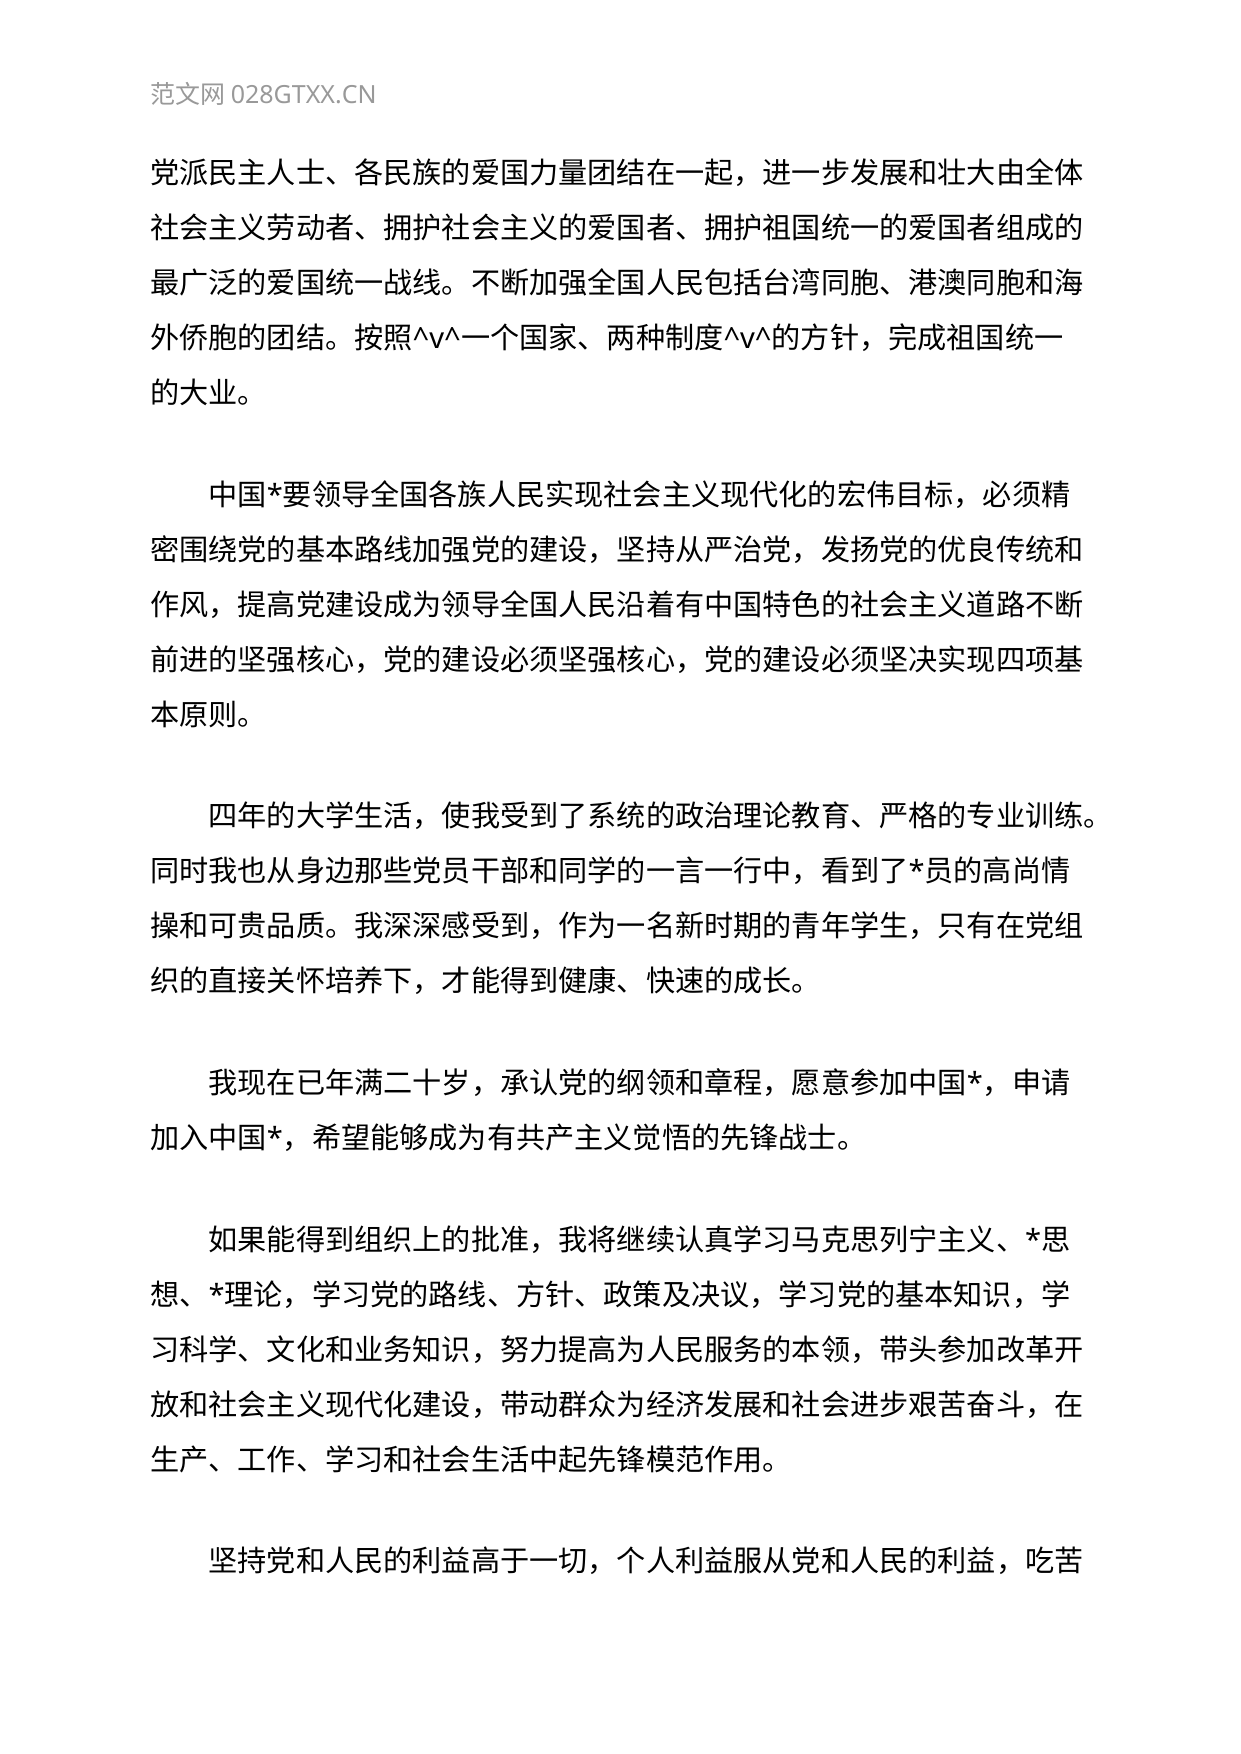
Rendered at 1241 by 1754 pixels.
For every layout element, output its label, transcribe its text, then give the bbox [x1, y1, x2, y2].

text 四年的大学生活，使我受到了系统的政治理论教育、严格的专业训练。同时我也从身边那些党员干部和同学的一言一行中，看到了*员的高尚情操和可贵品质。我深深感受到，作为一名新时期的青年学生，只有在党组织的直接关怀培养下，才能得到健康、快速的成长。 [150, 793, 1090, 1000]
text 如果能得到组织上的批准，我将继续认真学习马克思列宁主义、*思想、*理论，学习党的路线、方针、政策及决议，学习党的基本知识，学习科学、文化和业务知识，努力提高为人民服务的本领，带头参加改革开放和社会主义现代化建设，带动群众为经济发展和社会进步艰苦奋斗，在生产、工作、学习和社会生活中起先锋模范作用。 [150, 1216, 1090, 1478]
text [150, 1538, 1090, 1580]
text 中国*要领导全国各族人民实现社会主义现代化的宏伟目标，必须精密围绕党的基本路线加强党的建设，坚持从严治党，发扬党的优良传统和作风，提高党建设成为领导全国人民沿着有中国特色的社会主义道路不断前进的坚强核心，党的建设必须坚强核心，党的建设必须坚决实现四项基本原则。 [150, 471, 1090, 733]
text 我现在已年满二十岁，承认党的纲领和章程，愿意参加中国*，申请加入中国*，希望能够成为有共产主义觉悟的先锋战士。 [150, 1059, 1090, 1157]
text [150, 150, 1090, 412]
